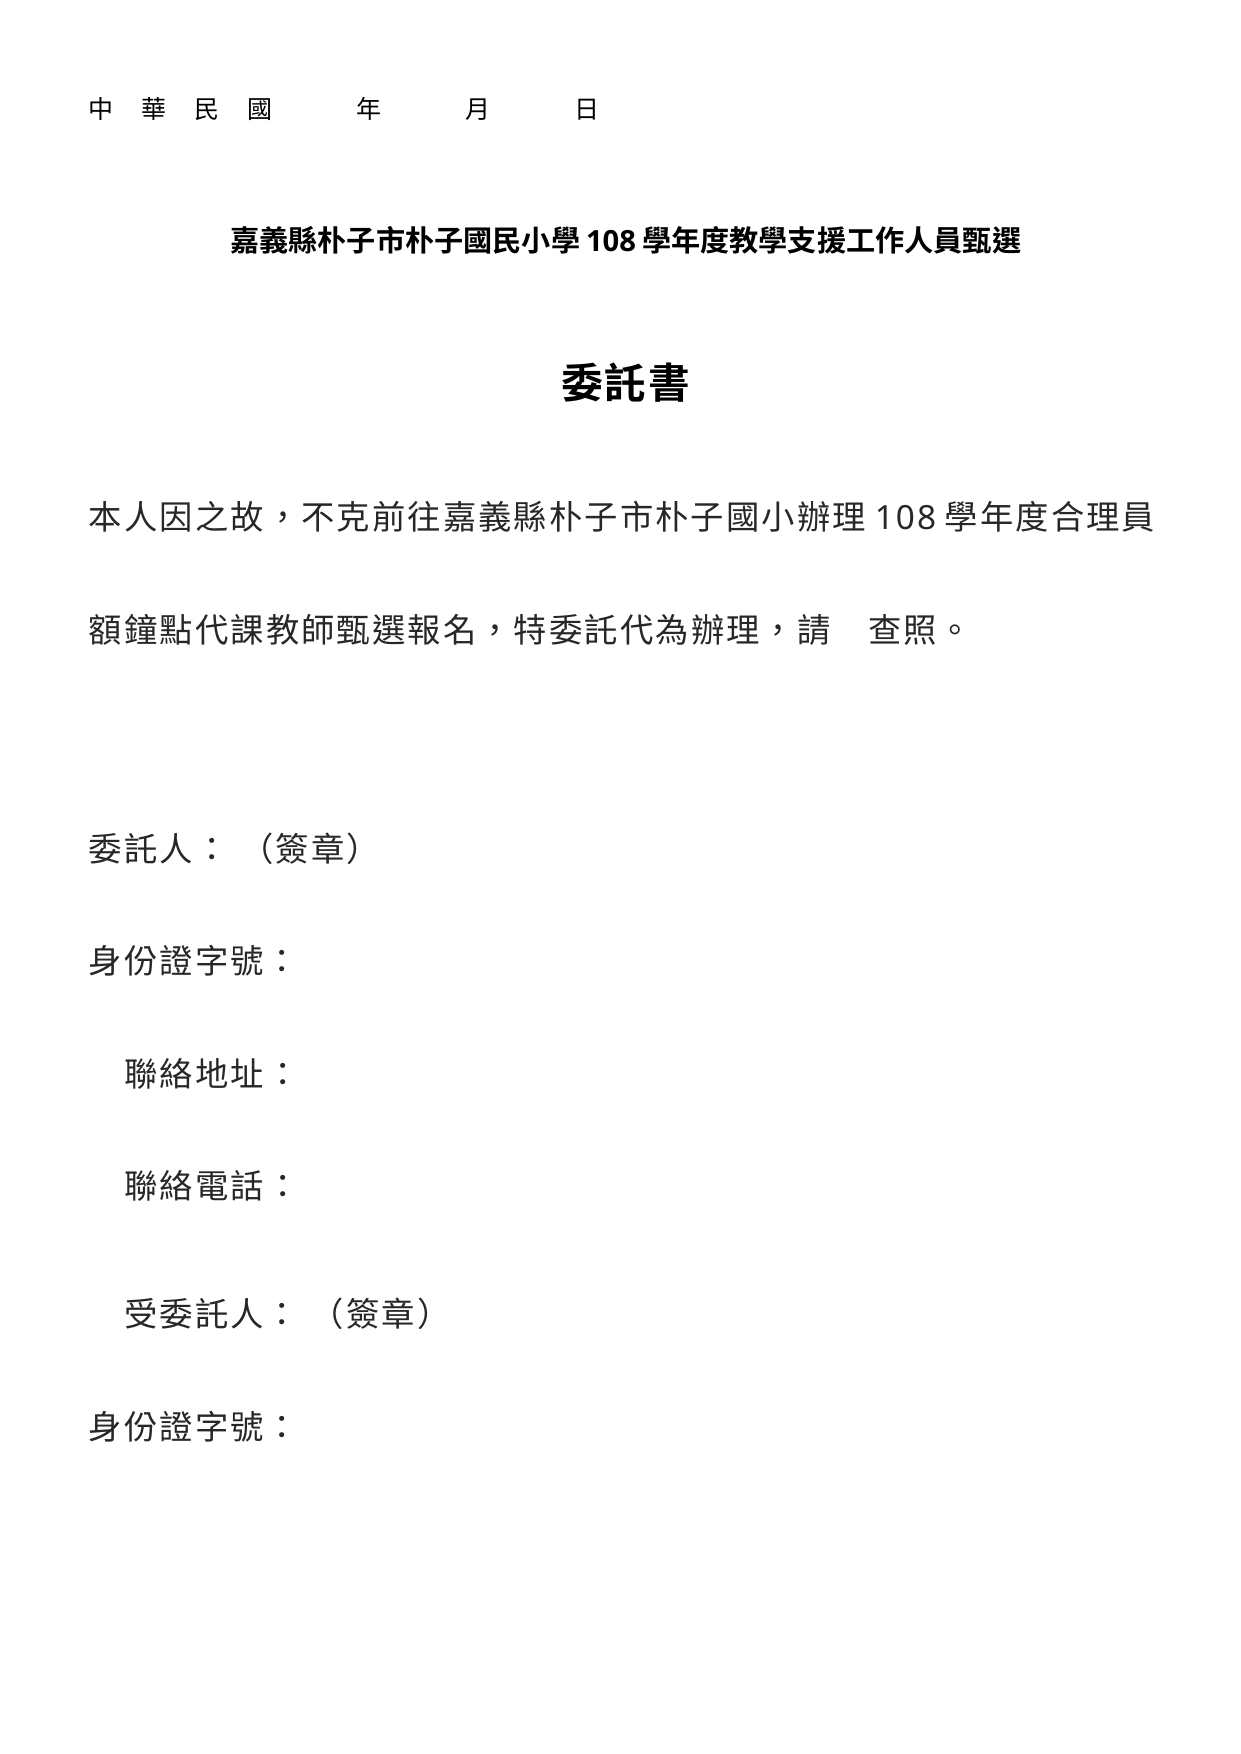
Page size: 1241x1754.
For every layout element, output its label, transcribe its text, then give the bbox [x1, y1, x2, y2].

subtitle 委託書 [89, 343, 1162, 418]
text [89, 1275, 1162, 1462]
text 委託人： （簽章） 身份證字號： 聯絡地址： 聯絡電話： [89, 809, 1162, 1222]
text 中 華 民 國 年 月 日 [89, 95, 1162, 124]
text 本人因之故，不克前往嘉義縣朴子市朴子國小辦理108學年度合理員額鐘點代課教師甄選報名，特委託代為辦理，請 查照。 [89, 478, 1162, 665]
text 嘉義縣朴子市朴子國民小學108學年度教學支援工作人員甄選 [89, 202, 1162, 277]
